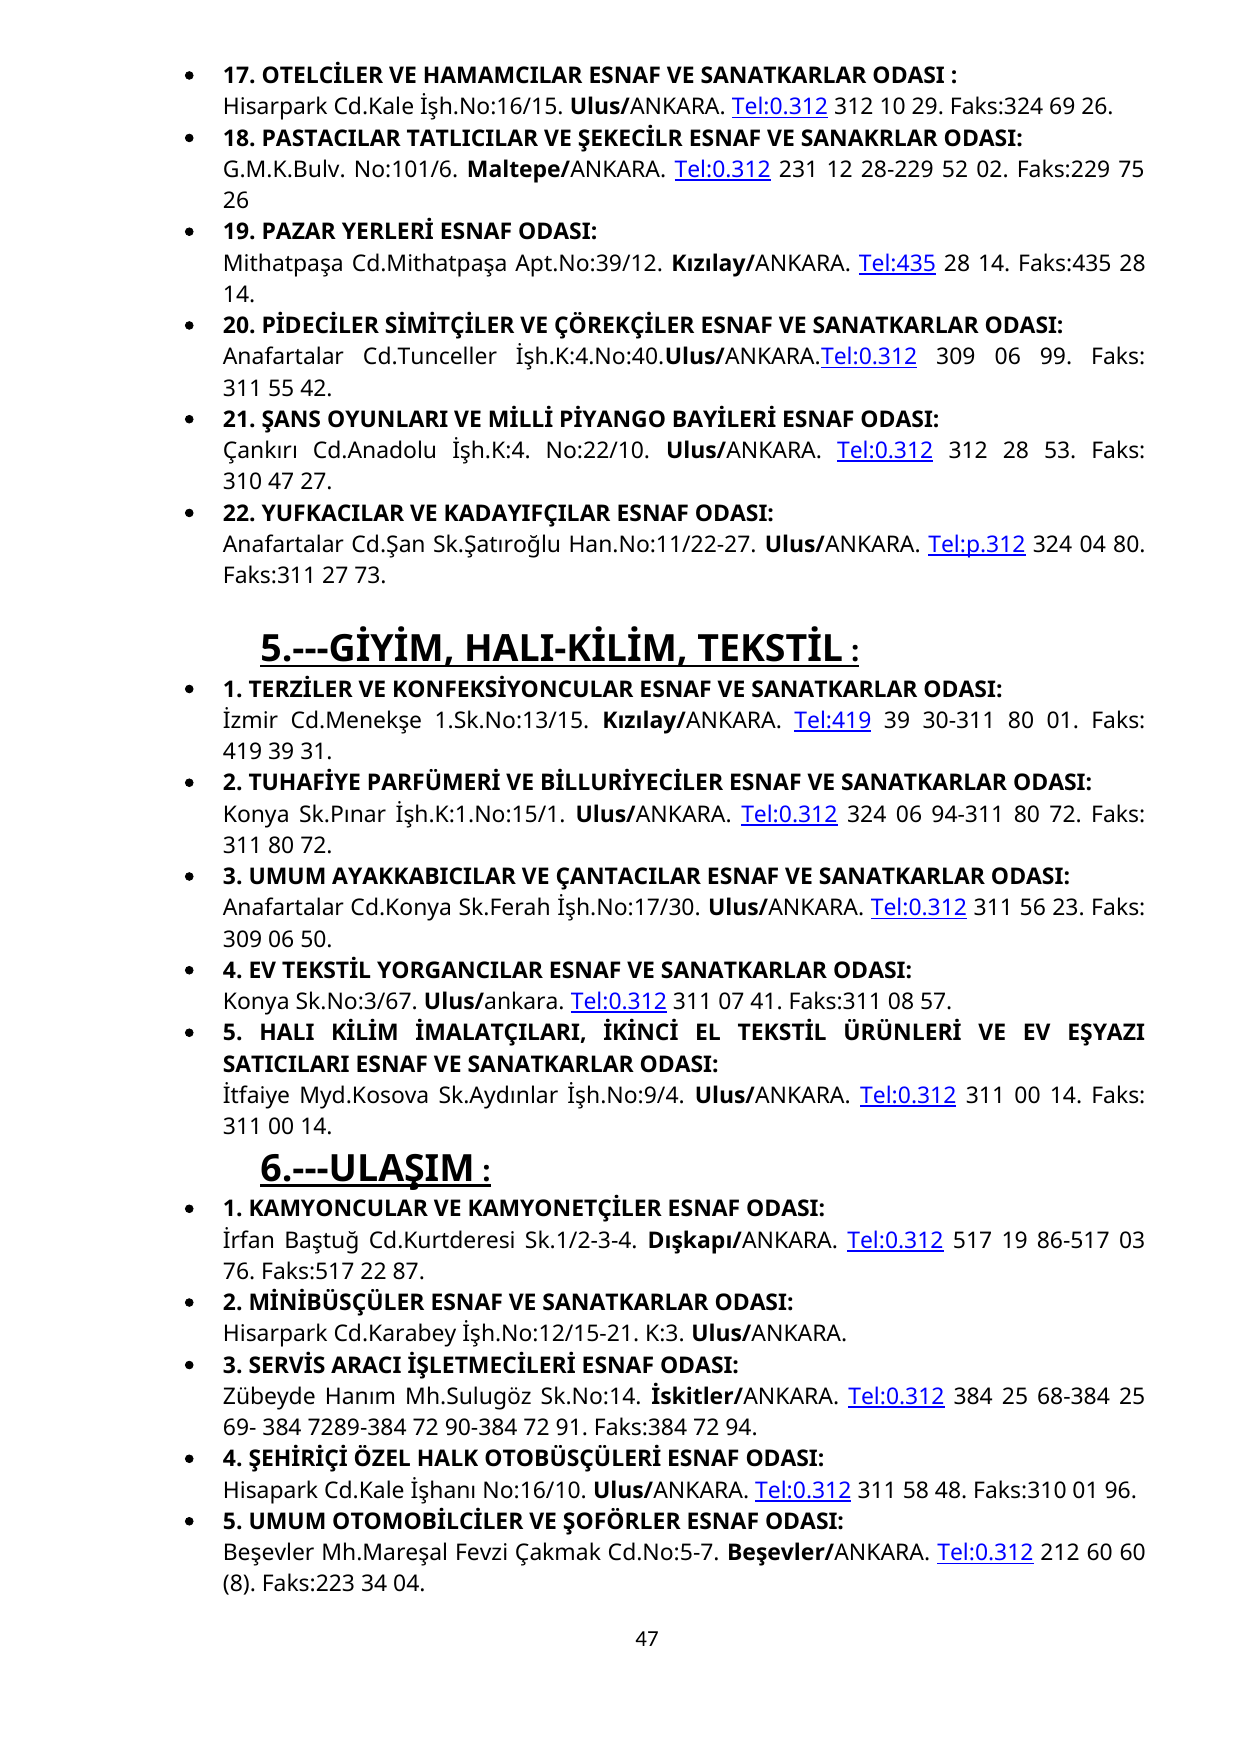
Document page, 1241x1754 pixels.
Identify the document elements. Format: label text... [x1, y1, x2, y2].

list 3. UMUM AYAKKABICILAR VE ÇANTACILAR ESNAF VE SANATKARLAR ODASI: [185, 860, 1146, 891]
list İzmir Cd.Menekşe 1.Sk.No:13/15. Kızılay/ANKARA. Tel:419 39 30-311 80 01. Faks: 419 39 31. [223, 704, 1146, 766]
list İrfan Baştuğ Cd.Kurtderesi Sk.1/2-3-4. Dışkapı/ANKARA. Tel:0.312 517 19 86-517 03 76. Faks:517 22 87. [223, 1224, 1146, 1286]
list 21. ŞANS OYUNLARI VE MİLLİ PİYANGO BAYİLERİ ESNAF ODASI: [185, 403, 1146, 434]
list 5. UMUM OTOMOBİLCİLER VE ŞOFÖRLER ESNAF ODASI: [185, 1505, 1146, 1536]
list Çankırı Cd.Anadolu İşh.K:4. No:22/10. Ulus/ANKARA. Tel:0.312 312 28 53. Faks: 310 47 27. [223, 434, 1146, 497]
list 2. MİNİBÜSÇÜLER ESNAF VE SANATKARLAR ODASI: [185, 1286, 1146, 1317]
list Anafartalar Cd.Konya Sk.Ferah İşh.No:17/30. Ulus/ANKARA. Tel:0.312 311 56 23. Faks: 309 06 50. [223, 891, 1146, 954]
list 1. KAMYONCULAR VE KAMYONETÇİLER ESNAF ODASI: [185, 1192, 1146, 1224]
list 6.---ULAŞIM : [260, 1141, 1146, 1192]
list 1. TERZİLER VE KONFEKSİYONCULAR ESNAF VE SANATKARLAR ODASI: [185, 673, 1146, 704]
list 5.---GİYİM, HALI-KİLİM, TEKSTİL : [260, 622, 1146, 673]
list 20. PİDECİLER SİMİTÇİLER VE ÇÖREKÇİLER ESNAF VE SANATKARLAR ODASI: [185, 309, 1146, 340]
list 3. SERVİS ARACI İŞLETMECİLERİ ESNAF ODASI: [185, 1349, 1146, 1380]
list 22. YUFKACILAR VE KADAYIFÇILAR ESNAF ODASI: [185, 497, 1146, 528]
list Anafartalar Cd.Şan Sk.Şatıroğlu Han.No:11/22-27. Ulus/ANKARA. Tel:p.312 324 04 80. Faks:311 27 73. [223, 528, 1146, 590]
list 18. PASTACILAR TATLICILAR VE ŞEKECİLR ESNAF VE SANAKRLAR ODASI: [185, 122, 1146, 153]
list G.M.K.Bulv. No:101/6. Maltepe/ANKARA. Tel:0.312 231 12 28-229 52 02. Faks:229 75 26 [223, 153, 1146, 215]
list Hisarpark Cd.Karabey İşh.No:12/15-21. K:3. Ulus/ANKARA. [223, 1317, 1146, 1349]
list 17. OTELCİLER VE HAMAMCILAR ESNAF VE SANATKARLAR ODASI : [185, 59, 1146, 90]
list 4. ŞEHİRİÇİ ÖZEL HALK OTOBÜSÇÜLERİ ESNAF ODASI: [185, 1442, 1146, 1474]
list Beşevler Mh.Mareşal Fevzi Çakmak Cd.No:5-7. Beşevler/ANKARA. Tel:0.312 212 60 60 (8). Faks:223 34 04. [223, 1536, 1146, 1599]
list Konya Sk.Pınar İşh.K:1.No:15/1. Ulus/ANKARA. Tel:0.312 324 06 94-311 80 72. Faks: 311 80 72. [223, 798, 1146, 860]
list Konya Sk.No:3/67. Ulus/ankara. Tel:0.312 311 07 41. Faks:311 08 57. [223, 985, 1146, 1016]
list 4. EV TEKSTİL YORGANCILAR ESNAF VE SANATKARLAR ODASI: [185, 954, 1146, 985]
list 2. TUHAFİYE PARFÜMERİ VE BİLLURİYECİLER ESNAF VE SANATKARLAR ODASI: [185, 766, 1146, 798]
list 5. HALI KİLİM İMALATÇILARI, İKİNCİ EL TEKSTİL ÜRÜNLERİ VE EV EŞYAZI SATICILARI ESNAF VE SANATKARLAR ODASI: [185, 1016, 1146, 1079]
list Hisapark Cd.Kale İşhanı No:16/10. Ulus/ANKARA. Tel:0.312 311 58 48. Faks:310 01 96. [223, 1474, 1146, 1505]
list 19. PAZAR YERLERİ ESNAF ODASI: [185, 215, 1146, 247]
list Hisarpark Cd.Kale İşh.No:16/15. Ulus/ANKARA. Tel:0.312 312 10 29. Faks:324 69 26. [223, 90, 1146, 122]
list Zübeyde Hanım Mh.Sulugöz Sk.No:14. İskitler/ANKARA. Tel:0.312 384 25 68-384 25 69- 384 7289-384 72 90-384 72 91. Faks:384 72 94. [223, 1380, 1146, 1442]
list Anafartalar Cd.Tunceller İşh.K:4.No:40.Ulus/ANKARA.Tel:0.312 309 06 99. Faks: 311 55 42. [223, 340, 1146, 403]
list İtfaiye Myd.Kosova Sk.Aydınlar İşh.No:9/4. Ulus/ANKARA. Tel:0.312 311 00 14. Faks: 311 00 14. [223, 1079, 1146, 1141]
list Mithatpaşa Cd.Mithatpaşa Apt.No:39/12. Kızılay/ANKARA. Tel:435 28 14. Faks:435 28 14. [223, 247, 1146, 309]
